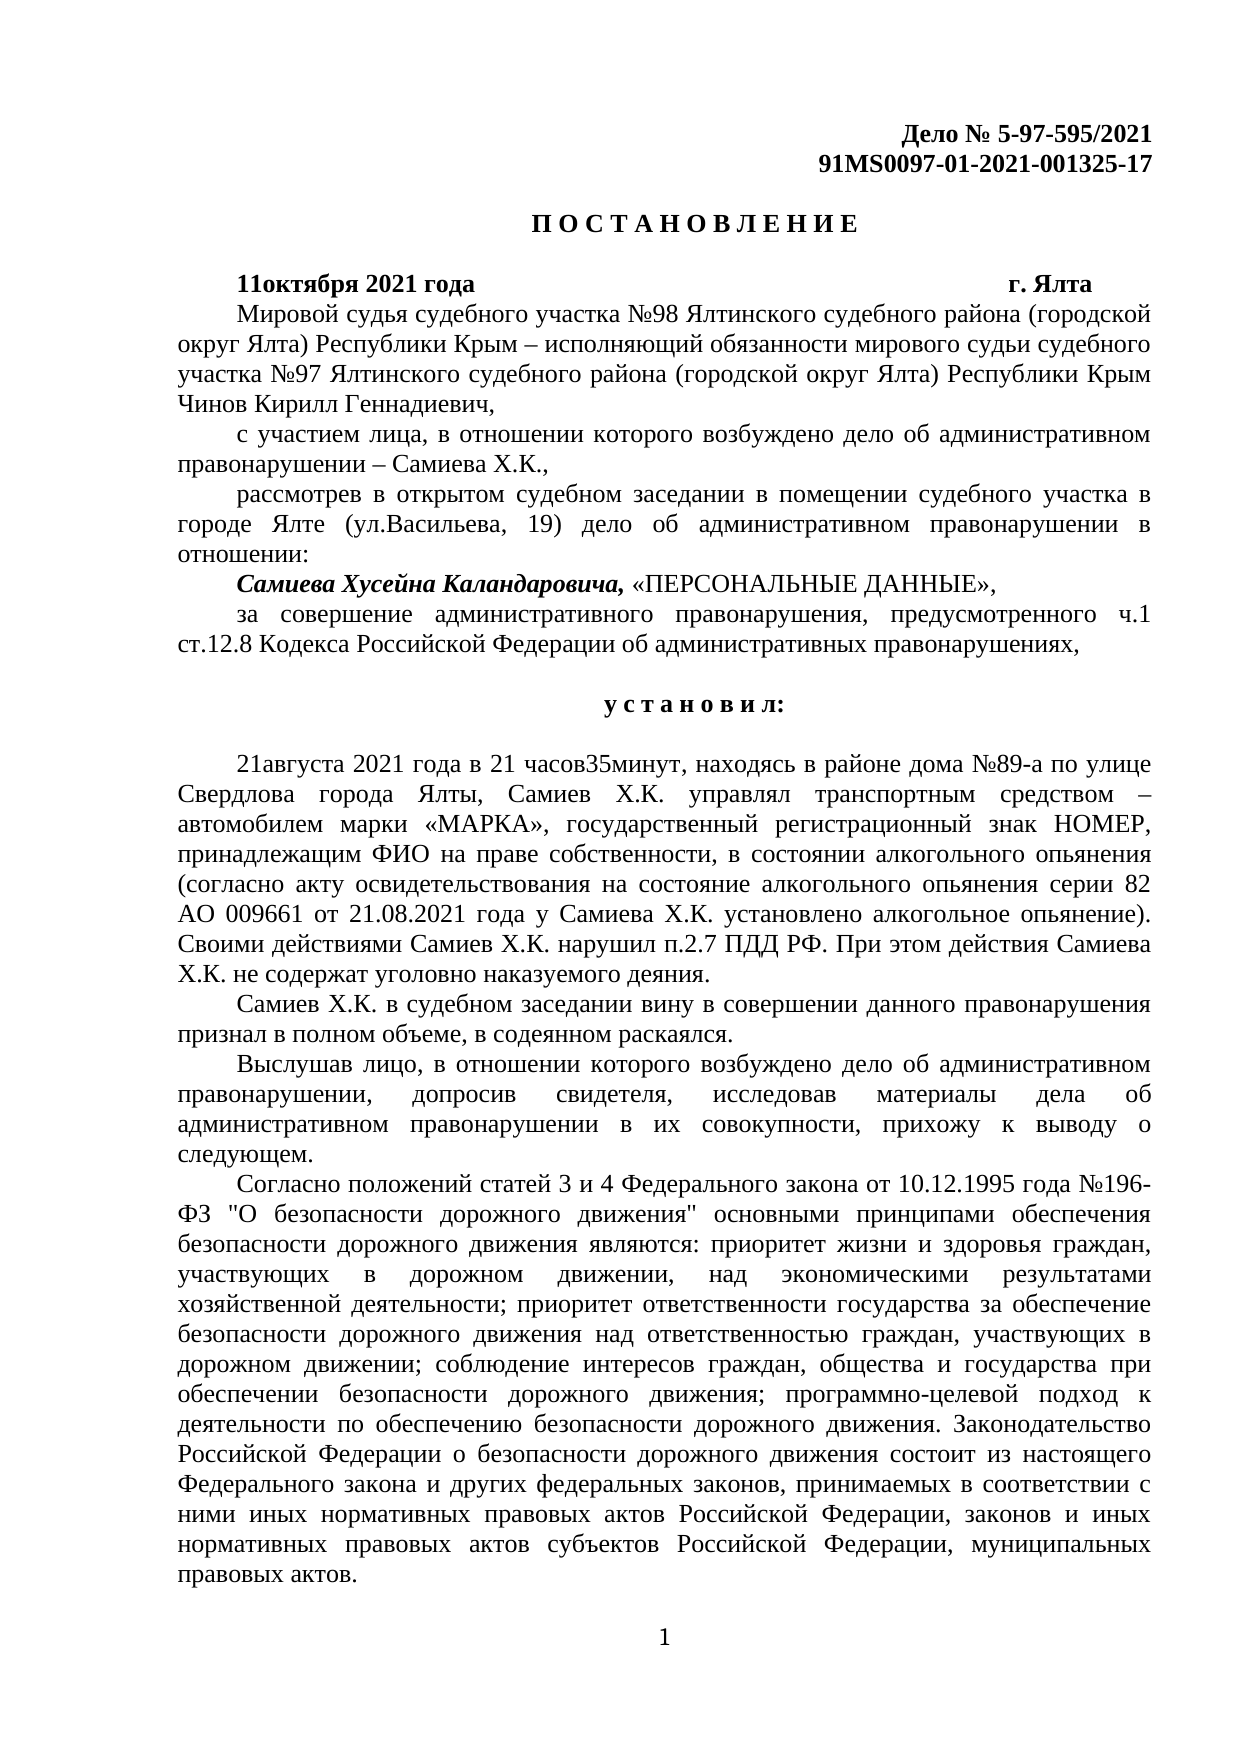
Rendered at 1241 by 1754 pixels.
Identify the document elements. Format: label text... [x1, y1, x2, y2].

text Самиев Х.К. в судебном заседании вину в совершении данного правонарушения признал в полном объеме, в содеянном раскаялся. [177, 988, 1152, 1048]
text 91MS0097-01-2021-001325-17 [177, 148, 1152, 178]
text Мировой судья судебного участка №98 Ялтинского судебного района (городской округ Ялта) Республики Крым – исполняющий обязанности мирового судьи судебного участка №97 Ялтинского судебного района (городской округ Ялта) Республики Крым Чинов Кирилл Геннадиевич, [177, 298, 1152, 418]
text с участием лица, в отношении которого возбуждено дело об административном правонарушении – Самиева Х.К., [177, 418, 1152, 478]
text П О С Т А Н О В Л Е Н И Е [177, 208, 1152, 238]
text Самиева Хусейна Каландаровича, «ПЕРСОНАЛЬНЫЕ ДАННЫЕ», [177, 568, 1152, 598]
text Дело № 5-97-595/2021 [177, 118, 1152, 148]
text 21августа 2021 года в 21 часов35минут, находясь в районе дома №89-а по улице Свердлова города Ялты, Самиев Х.К. управлял транспортным средством – автомобилем марки «МАРКА», государственный регистрационный знак НОМЕР, принадлежащим ФИО на праве собственности, в состоянии алкогольного опьянения (согласно акту освидетельствования на состояние алкогольного опьянения серии 82 АО 009661 от 21.08.2021 года у Самиева Х.К. установлено алкогольное опьянение). Своими действиями Самиев Х.К. нарушил п.2.7 ПДД РФ. При этом действия Самиева Х.К. не содержат уголовно наказуемого деяния. [177, 748, 1152, 988]
text Выслушав лицо, в отношении которого возбуждено дело об административном правонарушении, допросив свидетеля, исследовав материалы дела об административном правонарушении в их совокупности, прихожу к выводу о следующем. [177, 1048, 1152, 1168]
text за совершение административного правонарушения, предусмотренного ч.1 ст.12.8 Кодекса Российской Федерации об административных правонарушениях, [177, 598, 1152, 658]
text 11октября 2021 года г. Ялта [177, 268, 1152, 298]
text рассмотрев в открытом судебном заседании в помещении судебного участка в городе Ялте (ул.Васильева, 19) дело об административном правонарушении в отношении: [177, 478, 1152, 568]
text Согласно положений статей 3 и 4 Федерального закона от 10.12.1995 года №196-ФЗ "О безопасности дорожного движения" основными принципами обеспечения безопасности дорожного движения являются: приоритет жизни и здоровья граждан, участвующих в дорожном движении, над экономическими результатами хозяйственной деятельности; приоритет ответственности государства за обеспечение безопасности дорожного движения над ответственностью граждан, участвующих в дорожном движении; соблюдение интересов граждан, общества и государства при обеспечении безопасности дорожного движения; программно-целевой подход к деятельности по обеспечению безопасности дорожного движения. Законодательство Российской Федерации о безопасности дорожного движения состоит из настоящего Федерального закона и других федеральных законов, принимаемых в соответствии с ними иных нормативных правовых актов Российской Федерации, законов и иных нормативных правовых актов субъектов Российской Федерации, муниципальных правовых актов. [177, 1168, 1152, 1588]
text установил: [177, 688, 1152, 718]
